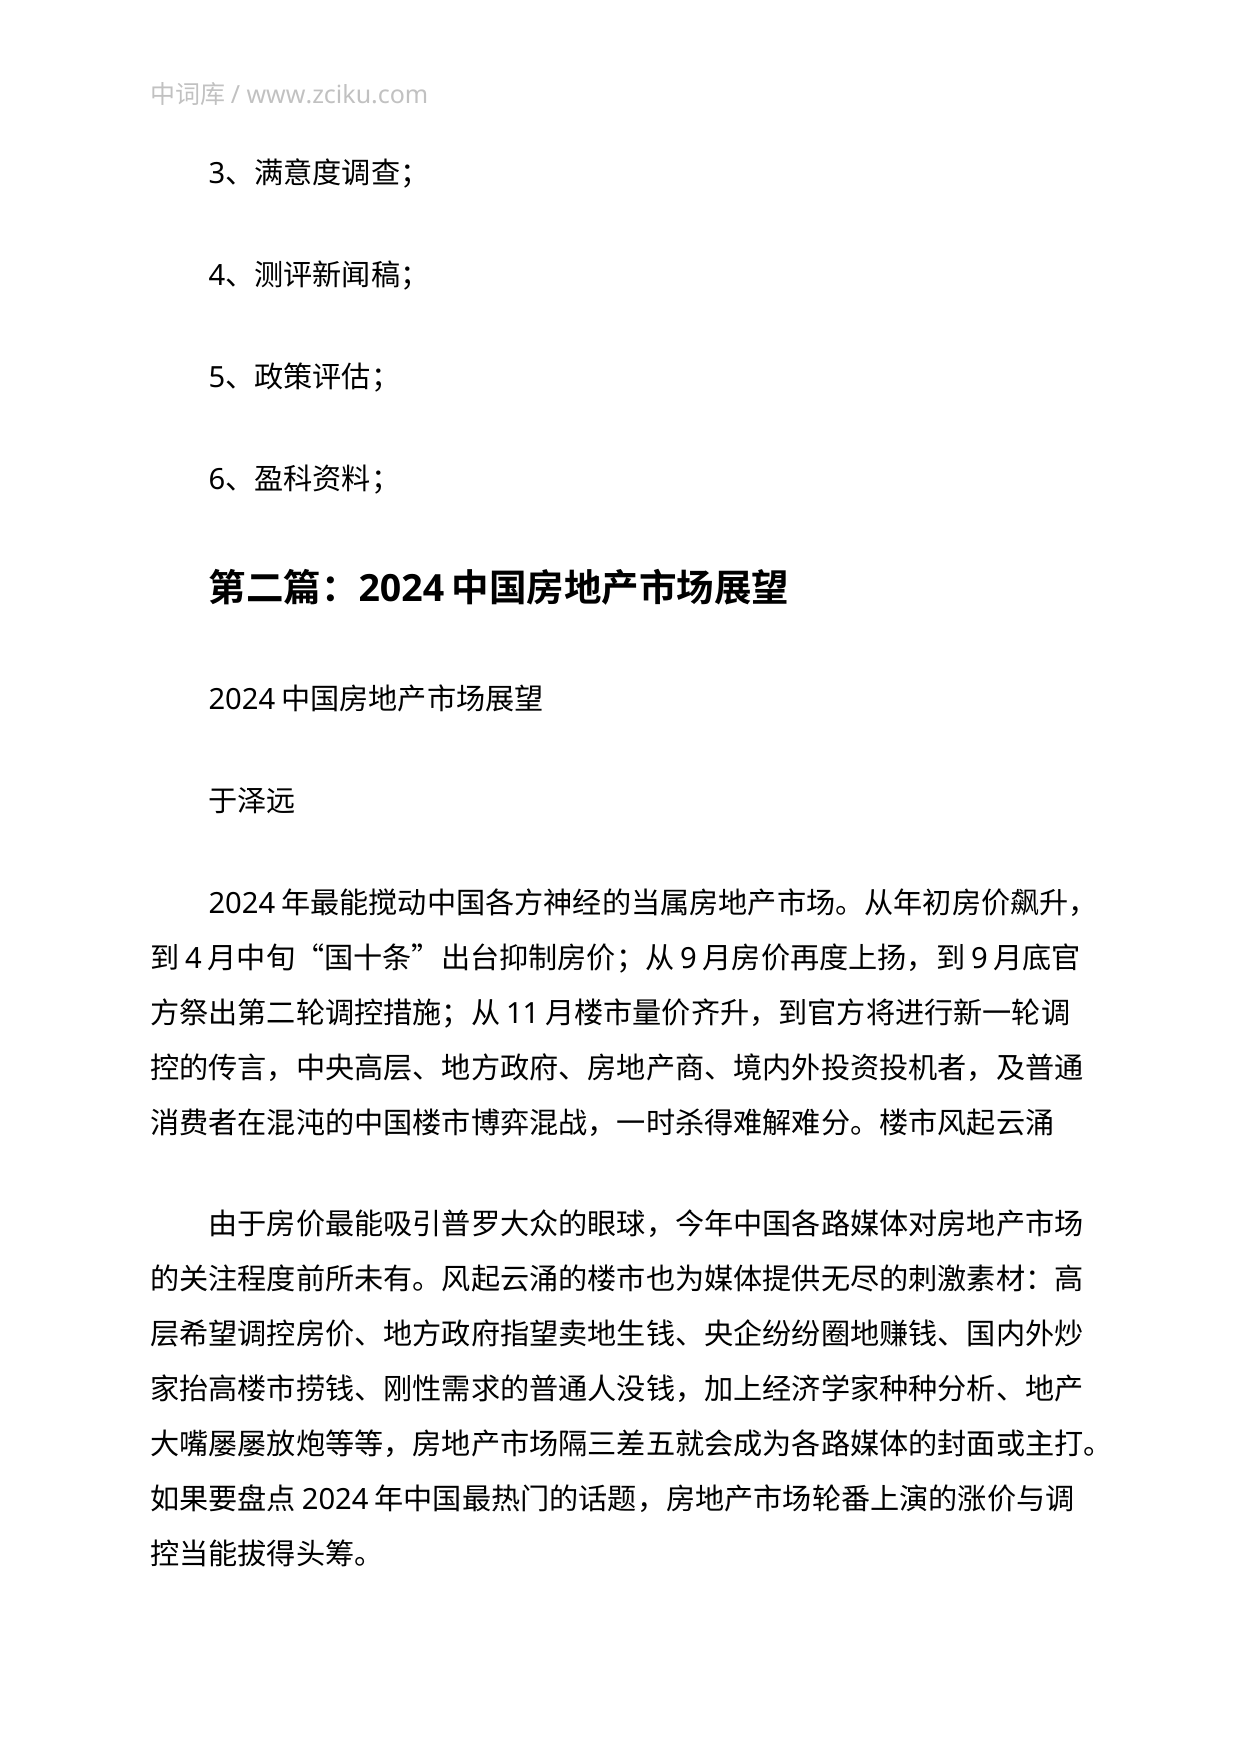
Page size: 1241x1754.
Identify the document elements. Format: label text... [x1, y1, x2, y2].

text 2024中国房地产市场展望 [150, 676, 1090, 718]
text 4、测评新闻稿； [150, 252, 1090, 294]
text 于泽远 [150, 777, 1090, 820]
text 6、盈科资料； [150, 456, 1090, 498]
text 2024年最能搅动中国各方神经的当属房地产市场。从年初房价飙升，到4月中旬“国十条”出台抑制房价；从9月房价再度上扬，到9月底官方祭出第二轮调控措施；从11月楼市量价齐升，到官方将进行新一轮调控的传言，中央高层、地方政府、房地产商、境内外投资投机者，及普通消费者在混沌的中国楼市博弈混战，一时杀得难解难分。楼市风起云涌 [150, 879, 1090, 1141]
text 3、满意度调查； [150, 150, 1090, 192]
text 第二篇：2024中国房地产市场展望 [150, 558, 1090, 612]
text 5、政策评估； [150, 354, 1090, 396]
text 由于房价最能吸引普罗大众的眼球，今年中国各路媒体对房地产市场的关注程度前所未有。风起云涌的楼市也为媒体提供无尽的刺激素材：高层希望调控房价、地方政府指望卖地生钱、央企纷纷圈地赚钱、国内外炒家抬高楼市捞钱、刚性需求的普通人没钱，加上经济学家种种分析、地产大嘴屡屡放炮等等，房地产市场隔三差五就会成为各路媒体的封面或主打。如果要盘点2024年中国最热门的话题，房地产市场轮番上演的涨价与调控当能拔得头筹。 [150, 1201, 1090, 1573]
